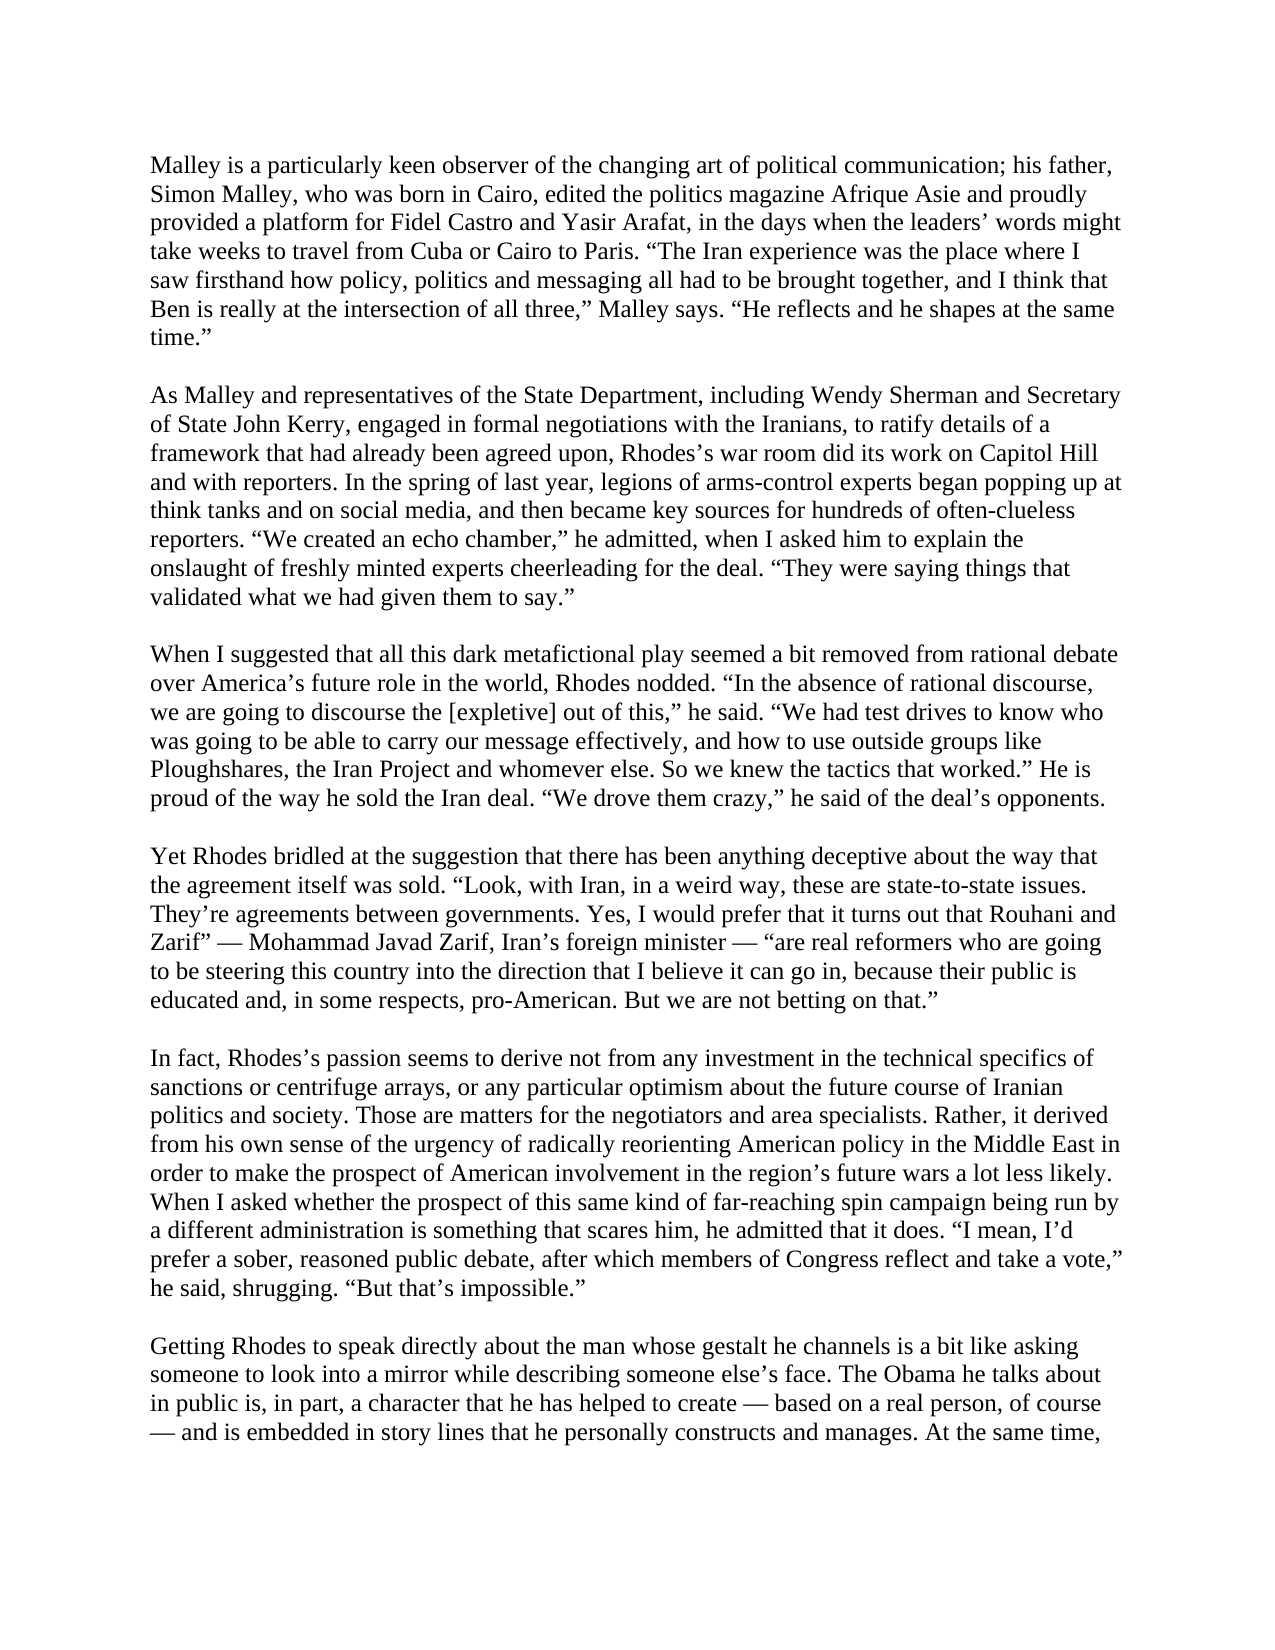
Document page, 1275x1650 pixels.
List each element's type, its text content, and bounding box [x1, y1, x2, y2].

text As Malley and representatives of the State Department, including Wendy Sherman and Secretary of State John Kerry, engaged in formal negotiations with the Iranians, to ratify details of a framework that had already been agreed upon, Rhodes’s war room did its work on Capitol Hill and with reporters. In the spring of last year, legions of arms-control experts began popping up at think tanks and on social media, and then became key sources for hundreds of often-clueless reporters. “We created an echo chamber,” he admitted, when I asked him to explain the onslaught of freshly minted experts cheerleading for the deal. “They were saying things that validated what we had given them to say.” [150, 380, 1125, 610]
text In fact, Rhodes’s passion seems to derive not from any investment in the technical specifics of sanctions or centrifuge arrays, or any particular optimism about the future course of Iranian politics and society. Those are matters for the negotiators and area specialists. Rather, it derived from his own sense of the urgency of radically reorienting American policy in the Middle East in order to make the prospect of American involvement in the region’s future wars a lot less likely. When I asked whether the prospect of this same kind of far-reaching spin campaign being run by a different administration is something that scares him, he admitted that it does. “I mean, I’d prefer a sober, reasoned public debate, after which members of Congress reflect and take a vote,” he said, shrugging. “But that’s impossible.” [150, 1043, 1125, 1302]
text Malley is a particularly keen observer of the changing art of political communication; his father, Simon Malley, who was born in Cairo, edited the politics magazine Afrique Asie and proudly provided a platform for Fidel Castro and Yasir Arafat, in the days when the leaders’ words might take weeks to travel from Cuba or Cairo to Paris. “The Iran experience was the place where I saw firsthand how policy, politics and messaging all had to be brought together, and I think that Ben is really at the intersection of all three,” Malley says. “He reflects and he shapes at the same time.” [150, 150, 1125, 351]
text When I suggested that all this dark metafictional play seemed a bit removed from rational debate over America’s future role in the world, Rhodes nodded. “In the absence of rational discourse, we are going to discourse the [expletive] out of this,” he said. “We had test drives to know who was going to be able to carry our message effectively, and how to use outside groups like Ploughshares, the Iran Project and whomever else. So we knew the tactics that worked.” He is proud of the way he sold the Iran deal. “We drove them crazy,” he said of the deal’s opponents. [150, 639, 1125, 812]
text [150, 1331, 1125, 1446]
text Yet Rhodes bridled at the suggestion that there has been anything deceptive about the way that the agreement itself was sold. “Look, with Iran, in a weird way, these are state-to-state issues. They’re agreements between governments. Yes, I would prefer that it turns out that Rouhani and Zarif” — Mohammad Javad Zarif, Iran’s foreign minister — “are real reformers who are going to be steering this country into the direction that I believe it can go in, because their public is educated and, in some respects, pro-American. But we are not betting on that.” [150, 841, 1125, 1014]
